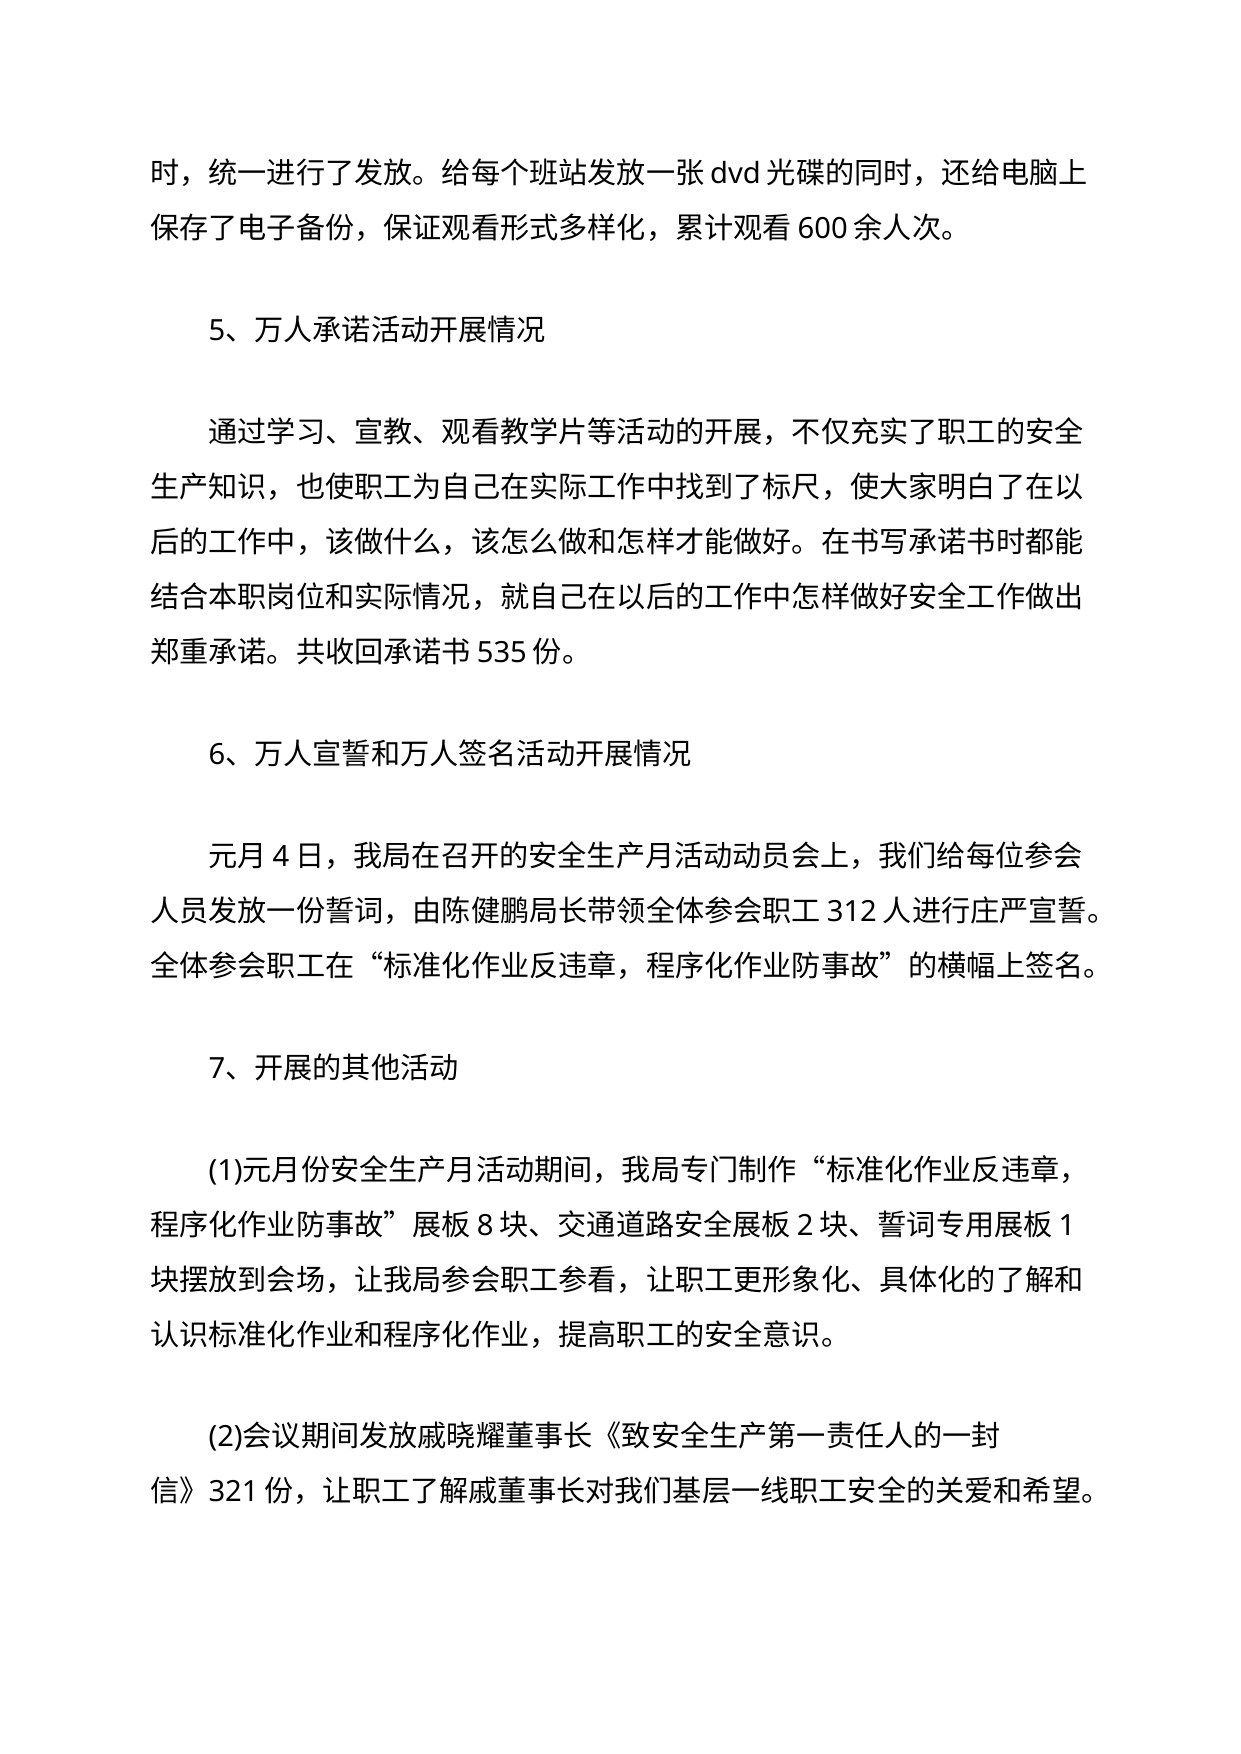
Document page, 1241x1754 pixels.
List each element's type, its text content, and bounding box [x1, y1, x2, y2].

text (2)会议期间发放戚晓耀董事长《致安全生产第一责任人的一封信》321份，让职工了解戚董事长对我们基层一线职工安全的关爱和希望。 [150, 1413, 1090, 1510]
text (1)元月份安全生产月活动期间，我局专门制作“标准化作业反违章，程序化作业防事故”展板8块、交通道路安全展板2块、誓词专用展板1块摆放到会场，让我局参会职工参看，让职工更形象化、具体化的了解和认识标准化作业和程序化作业，提高职工的安全意识。 [150, 1146, 1090, 1353]
text 元月4日，我局在召开的安全生产月活动动员会上，我们给每位参会人员发放一份誓词，由陈健鹏局长带领全体参会职工312人进行庄严宣誓。全体参会职工在“标准化作业反违章，程序化作业防事故”的横幅上签名。 [150, 832, 1090, 985]
text 5、万人承诺活动开展情况 [150, 307, 1090, 349]
text 7、开展的其他活动 [150, 1044, 1090, 1087]
text 通过学习、宣教、观看教学片等活动的开展，不仅充实了职工的安全生产知识，也使职工为自己在实际工作中找到了标尺，使大家明白了在以后的工作中，该做什么，该怎么做和怎样才能做好。在书写承诺书时都能结合本职岗位和实际情况，就自己在以后的工作中怎样做好安全工作做出郑重承诺。共收回承诺书535份。 [150, 409, 1090, 671]
text 6、万人宣誓和万人签名活动开展情况 [150, 731, 1090, 773]
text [150, 150, 1090, 247]
